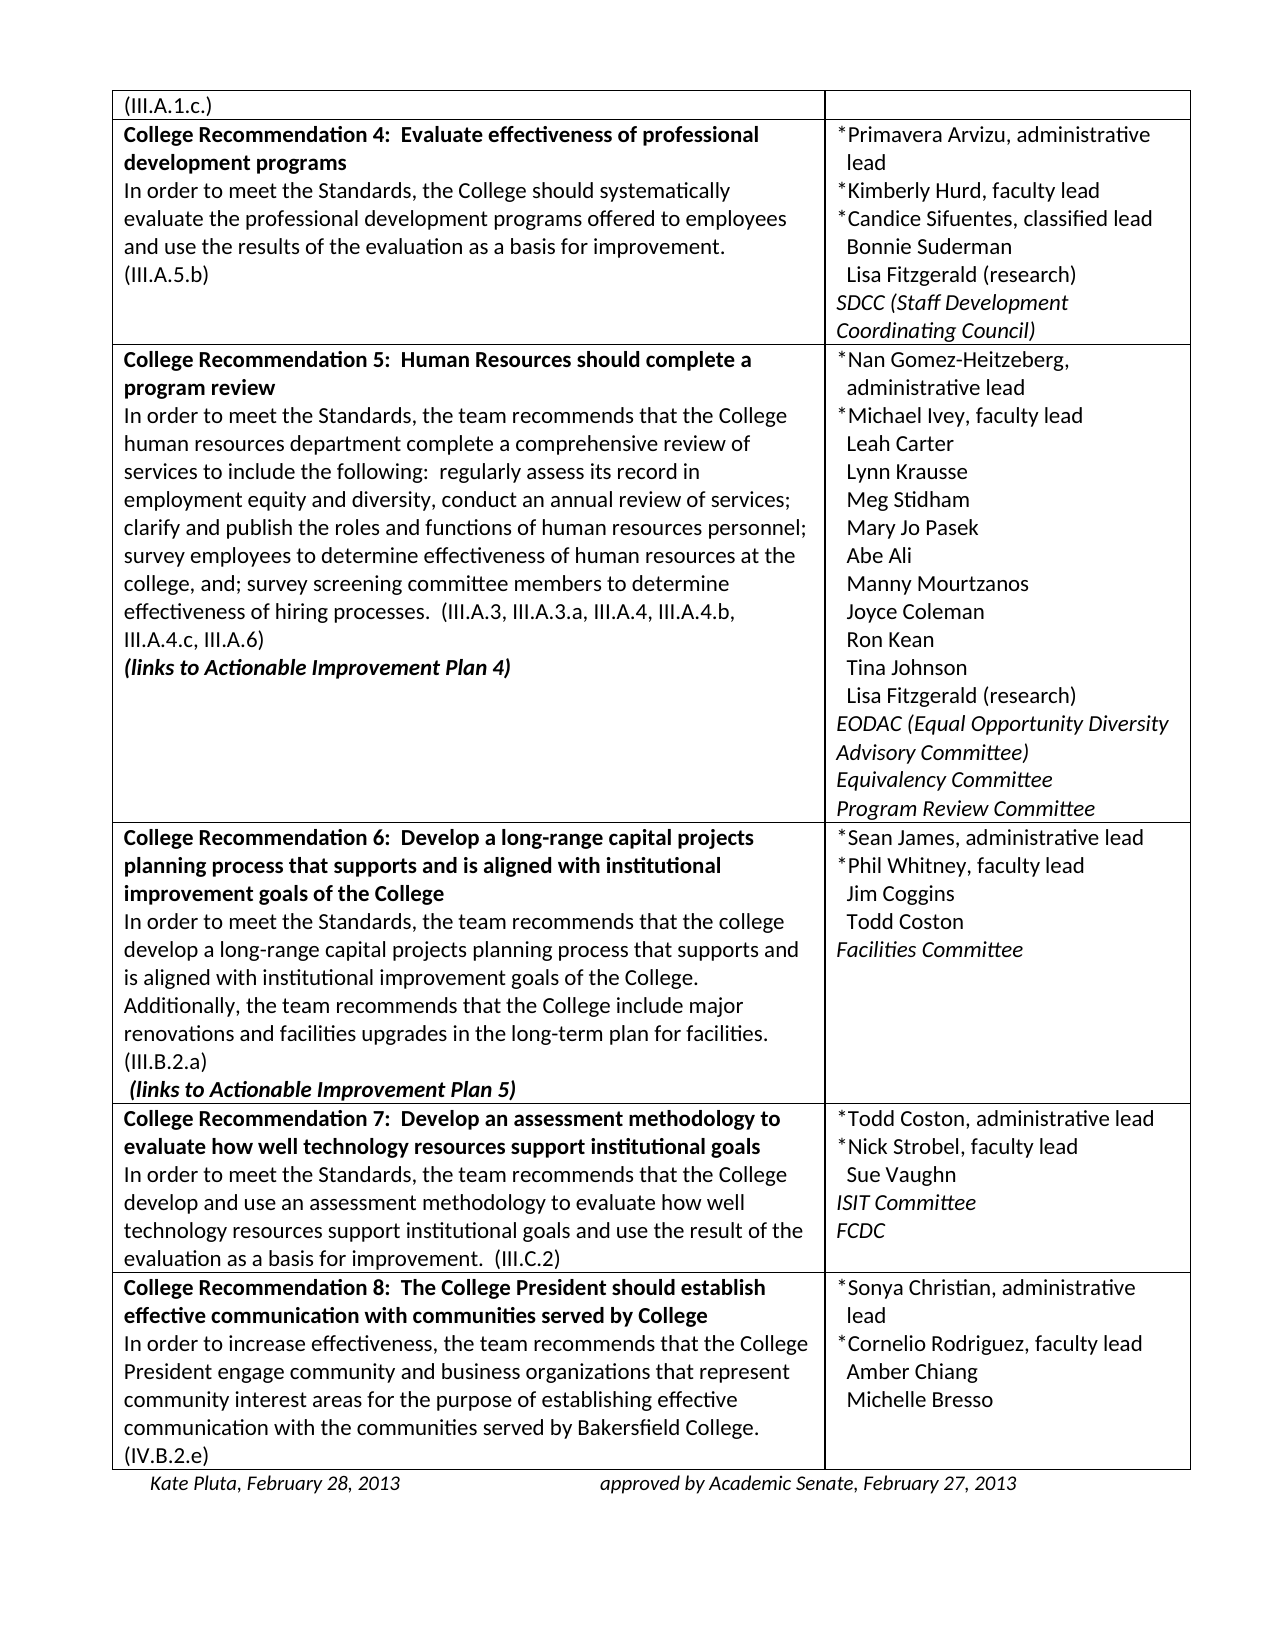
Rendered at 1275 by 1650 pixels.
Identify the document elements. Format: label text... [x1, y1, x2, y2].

table_cell *Sonya Christian, administrative lead *Cornelio Rodriguez, faculty lead Amber Chiang Michelle Bresso [826, 1273, 1190, 1469]
table_cell *Todd Coston, administrative lead *Nick Strobel, faculty lead Sue Vaughn ISIT Committee FCDC [826, 1104, 1190, 1272]
table_cell *Primavera Arvizu, administrative lead *Kimberly Hurd, faculty lead *Candice Sifuentes, classified lead Bonnie Suderman Lisa Fitzgerald (research) SDCC (Staff Development Coordinating Council) [826, 120, 1190, 344]
table_cell *Nan Gomez-Heitzeberg, administrative lead *Michael Ivey, faculty lead Leah Carter Lynn Krausse Meg Stidham Mary Jo Pasek Abe Ali Manny Mourtzanos Joyce Coleman Ron Kean Tina Johnson Lisa Fitzgerald (research) EODAC (Equal Opportunity Diversity Advisory Committee) Equivalency Committee Program Review Committee [826, 345, 1190, 822]
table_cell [826, 91, 1190, 119]
text Kate Pluta, February 28, 2013 approved by Academic Senate, February 27, 2013 [150, 1470, 1125, 1496]
table_cell *Sean James, administrative lead *Phil Whitney, faculty lead Jim Coggins Todd Coston Facilities Committee [826, 823, 1190, 1103]
table_cell College Recommendation 7: Develop an assessment methodology to evaluate how well technology resources support institutional goals In order to meet the Standards, the team recommends that the College develop and use an assessment methodology to evaluate how well technology resources support institutional goals and use the result of the evaluation as a basis for improvement. (III.C.2) [113, 1104, 824, 1272]
table_cell College Recommendation 8: The College President should establish effective communication with communities served by College In order to increase effectiveness, the team recommends that the College President engage community and business organizations that represent community interest areas for the purpose of establishing effective communication with the communities served by Bakersfield College. (IV.B.2.e) [113, 1273, 824, 1469]
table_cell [113, 91, 824, 119]
table_cell College Recommendation 5: Human Resources should complete a program review In order to meet the Standards, the team recommends that the College human resources department complete a comprehensive review of services to include the following: regularly assess its record in employment equity and diversity, conduct an annual review of services; clarify and publish the roles and functions of human resources personnel; survey employees to determine effectiveness of human resources at the college, and; survey screening committee members to determine effectiveness of hiring processes. (III.A.3, III.A.3.a, III.A.4, III.A.4.b, III.A.4.c, III.A.6) (links to Actionable Improvement Plan 4) [113, 345, 824, 822]
table_cell College Recommendation 4: Evaluate effectiveness of professional development programs In order to meet the Standards, the College should systematically evaluate the professional development programs offered to employees and use the results of the evaluation as a basis for improvement. (III.A.5.b) [113, 120, 824, 344]
table_cell College Recommendation 6: Develop a long-range capital projects planning process that supports and is aligned with institutional improvement goals of the College In order to meet the Standards, the team recommends that the college develop a long-range capital projects planning process that supports and is aligned with institutional improvement goals of the College. Additionally, the team recommends that the College include major renovations and facilities upgrades in the long-term plan for facilities. (III.B.2.a) (links to Actionable Improvement Plan 5) [113, 823, 824, 1103]
